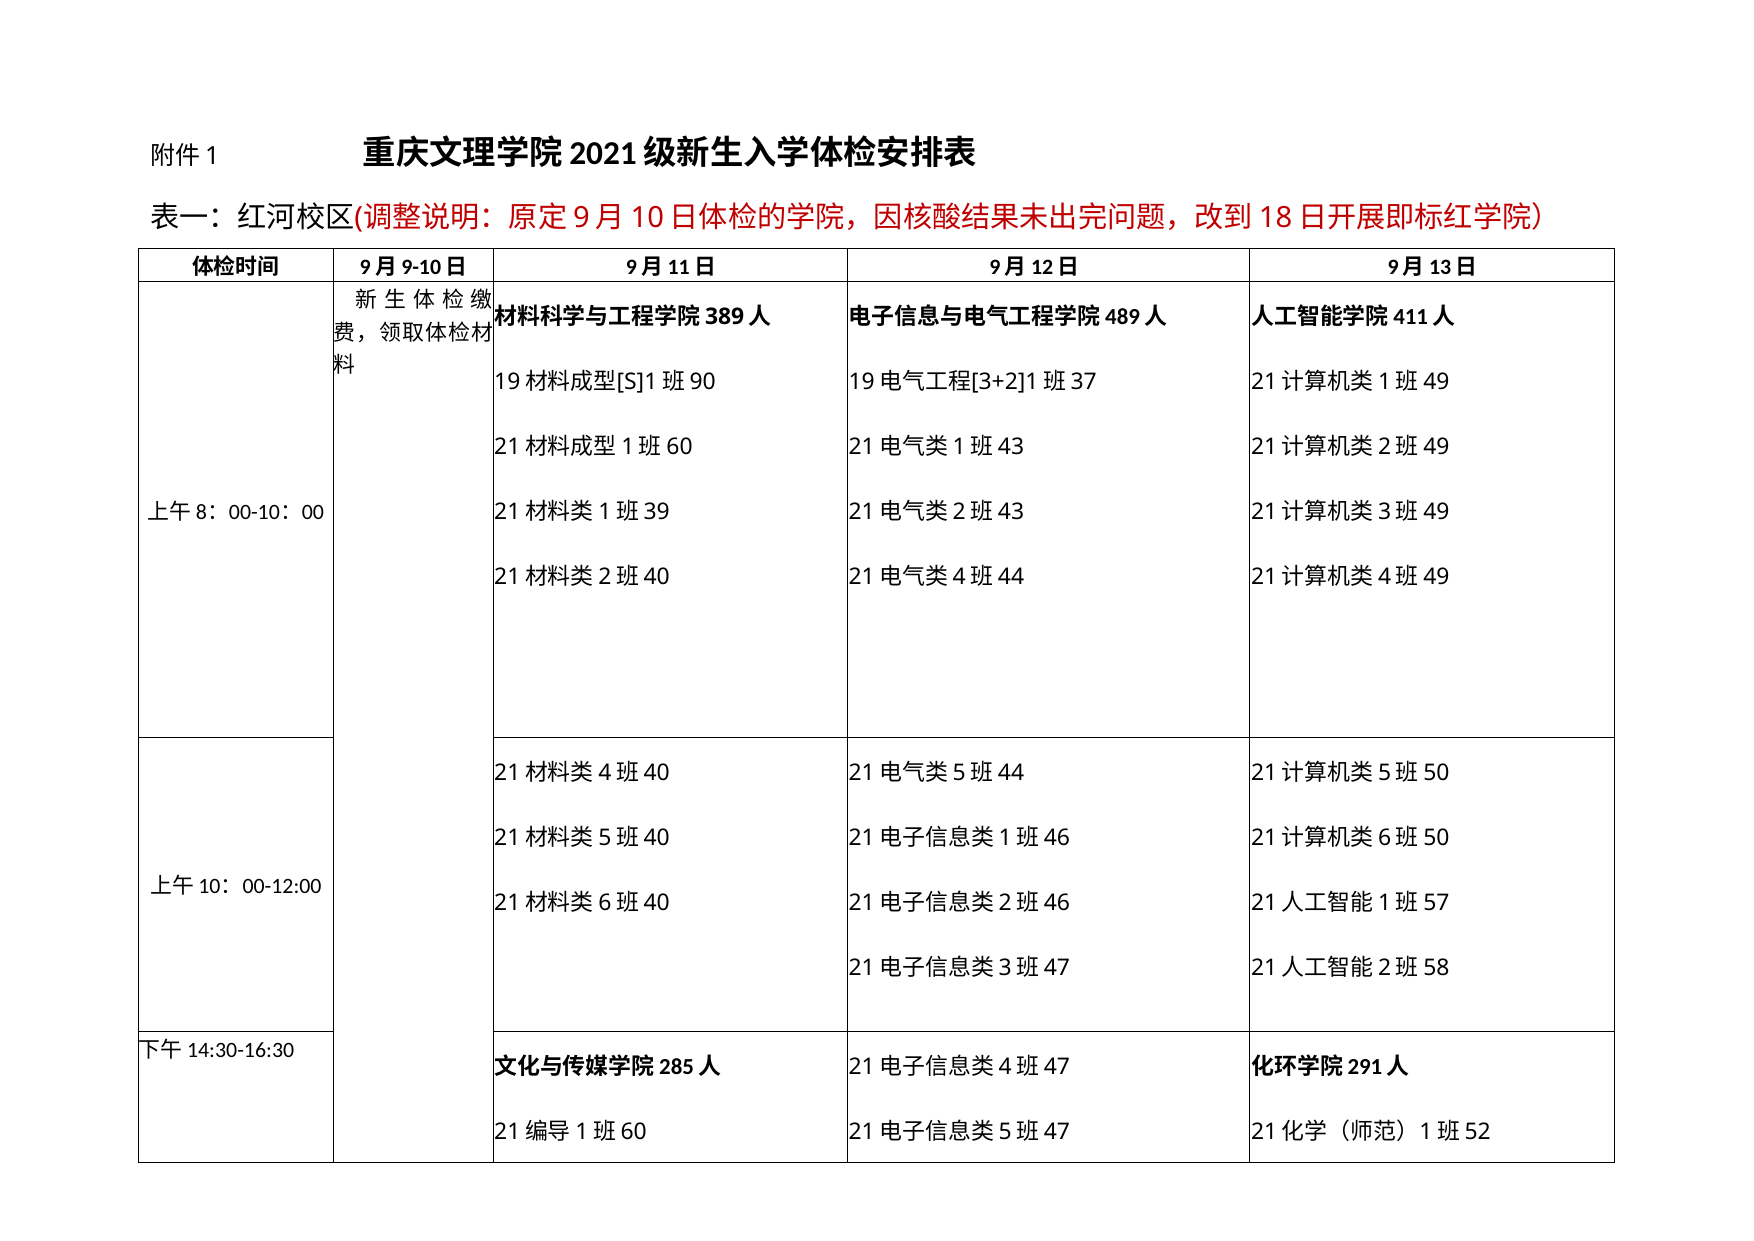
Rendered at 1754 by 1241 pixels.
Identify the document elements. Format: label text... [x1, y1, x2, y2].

table_cell 人工智能学院411人 [1250, 282, 1614, 737]
table_cell 材料科学与工程学院389人 [494, 282, 847, 737]
table_header 体检时间 [139, 249, 333, 281]
table_cell 文化与传媒学院285人 [494, 1032, 847, 1162]
table_header 9月11日 [494, 249, 847, 281]
table_header 9月9-10日 [334, 249, 493, 281]
table_cell [1250, 738, 1614, 1031]
table_cell [848, 738, 1249, 1031]
table_cell 电子信息与电气工程学院489人 [848, 282, 1249, 737]
table_cell 上午10：00-12:00 [139, 738, 333, 1031]
table_header 9月12日 [848, 249, 1249, 281]
table_cell 上午8：00-10：00 [139, 282, 333, 737]
table_cell 下午14:30-16:30 [139, 1032, 333, 1162]
table_header 9月13日 [1250, 249, 1614, 281]
table_cell 新生体检缴费，领取体检材料 [334, 282, 493, 1162]
text 附件1 重庆文理学院2021级新生入学体检安排表 [150, 117, 1604, 182]
table_cell [848, 1032, 1249, 1162]
text 表一：红河校区(调整说明：原定9月10日体检的学院，因核酸结果未出完问题，改到18日开展即标红学院） [150, 182, 1604, 247]
table_cell [494, 738, 847, 1031]
table_cell 化环学院291人 [1250, 1032, 1614, 1162]
